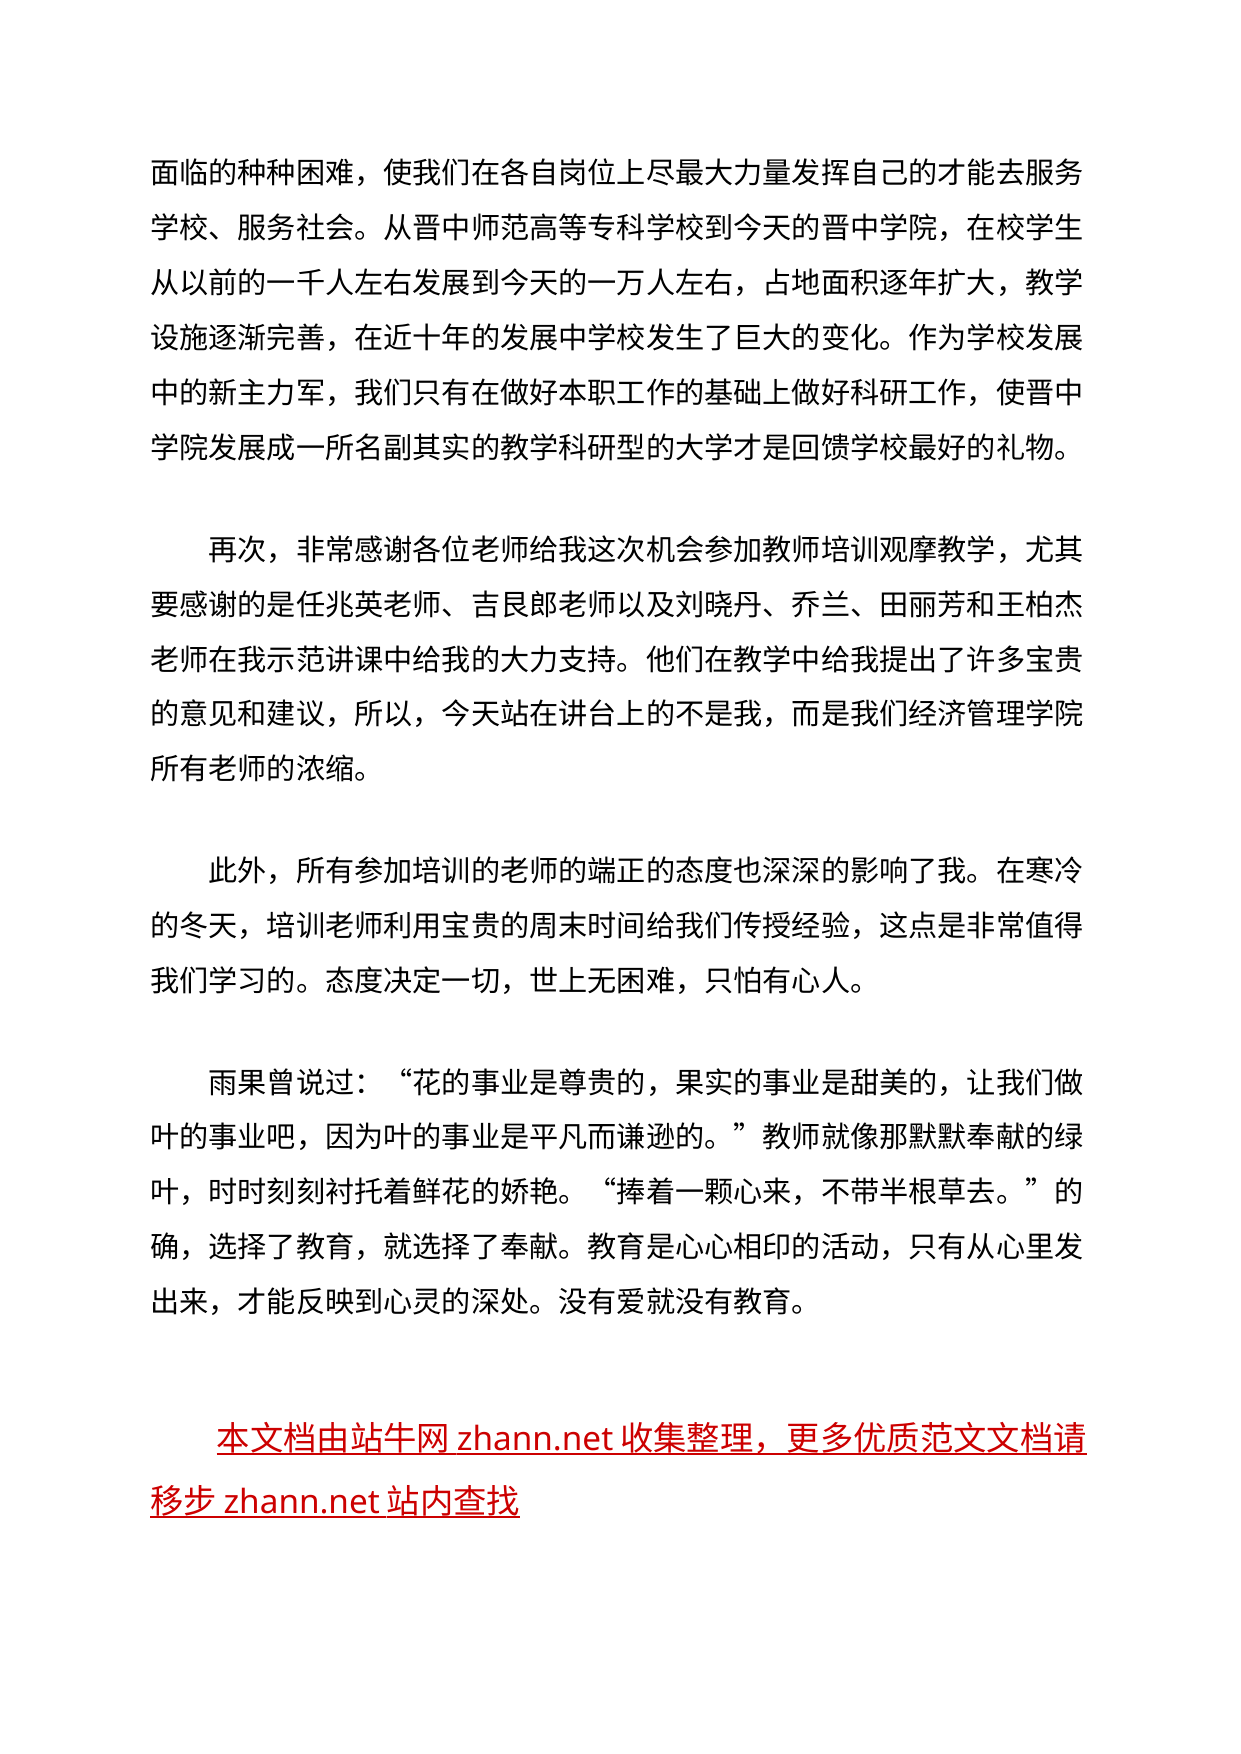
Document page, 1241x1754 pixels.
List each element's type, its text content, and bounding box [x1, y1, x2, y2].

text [150, 150, 1090, 467]
text 再次，非常感谢各位老师给我这次机会参加教师培训观摩教学，尤其要感谢的是任兆英老师、吉艮郎老师以及刘晓丹、乔兰、田丽芳和王柏杰老师在我示范讲课中给我的大力支持。他们在教学中给我提出了许多宝贵的意见和建议，所以，今天站在讲台上的不是我，而是我们经济管理学院所有老师的浓缩。 [150, 526, 1090, 788]
text 雨果曾说过：“花的事业是尊贵的，果实的事业是甜美的，让我们做叶的事业吧，因为叶的事业是平凡而谦逊的。”教师就像那默默奉献的绿叶，时时刻刻衬托着鲜花的娇艳。“捧着一颗心来，不带半根草去。”的确，选择了教育，就选择了奉献。教育是心心相印的活动，只有从心里发出来，才能反映到心灵的深处。没有爱就没有教育。 [150, 1059, 1090, 1321]
text 本文档由站牛网zhann.net收集整理，更多优质范文文档请移步zhann.net站内查找 [150, 1412, 1090, 1523]
text 此外，所有参加培训的老师的端正的态度也深深的影响了我。在寒冷的冬天，培训老师利用宝贵的周末时间给我们传授经验，这点是非常值得我们学习的。态度决定一切，世上无困难，只怕有心人。 [150, 848, 1090, 1000]
